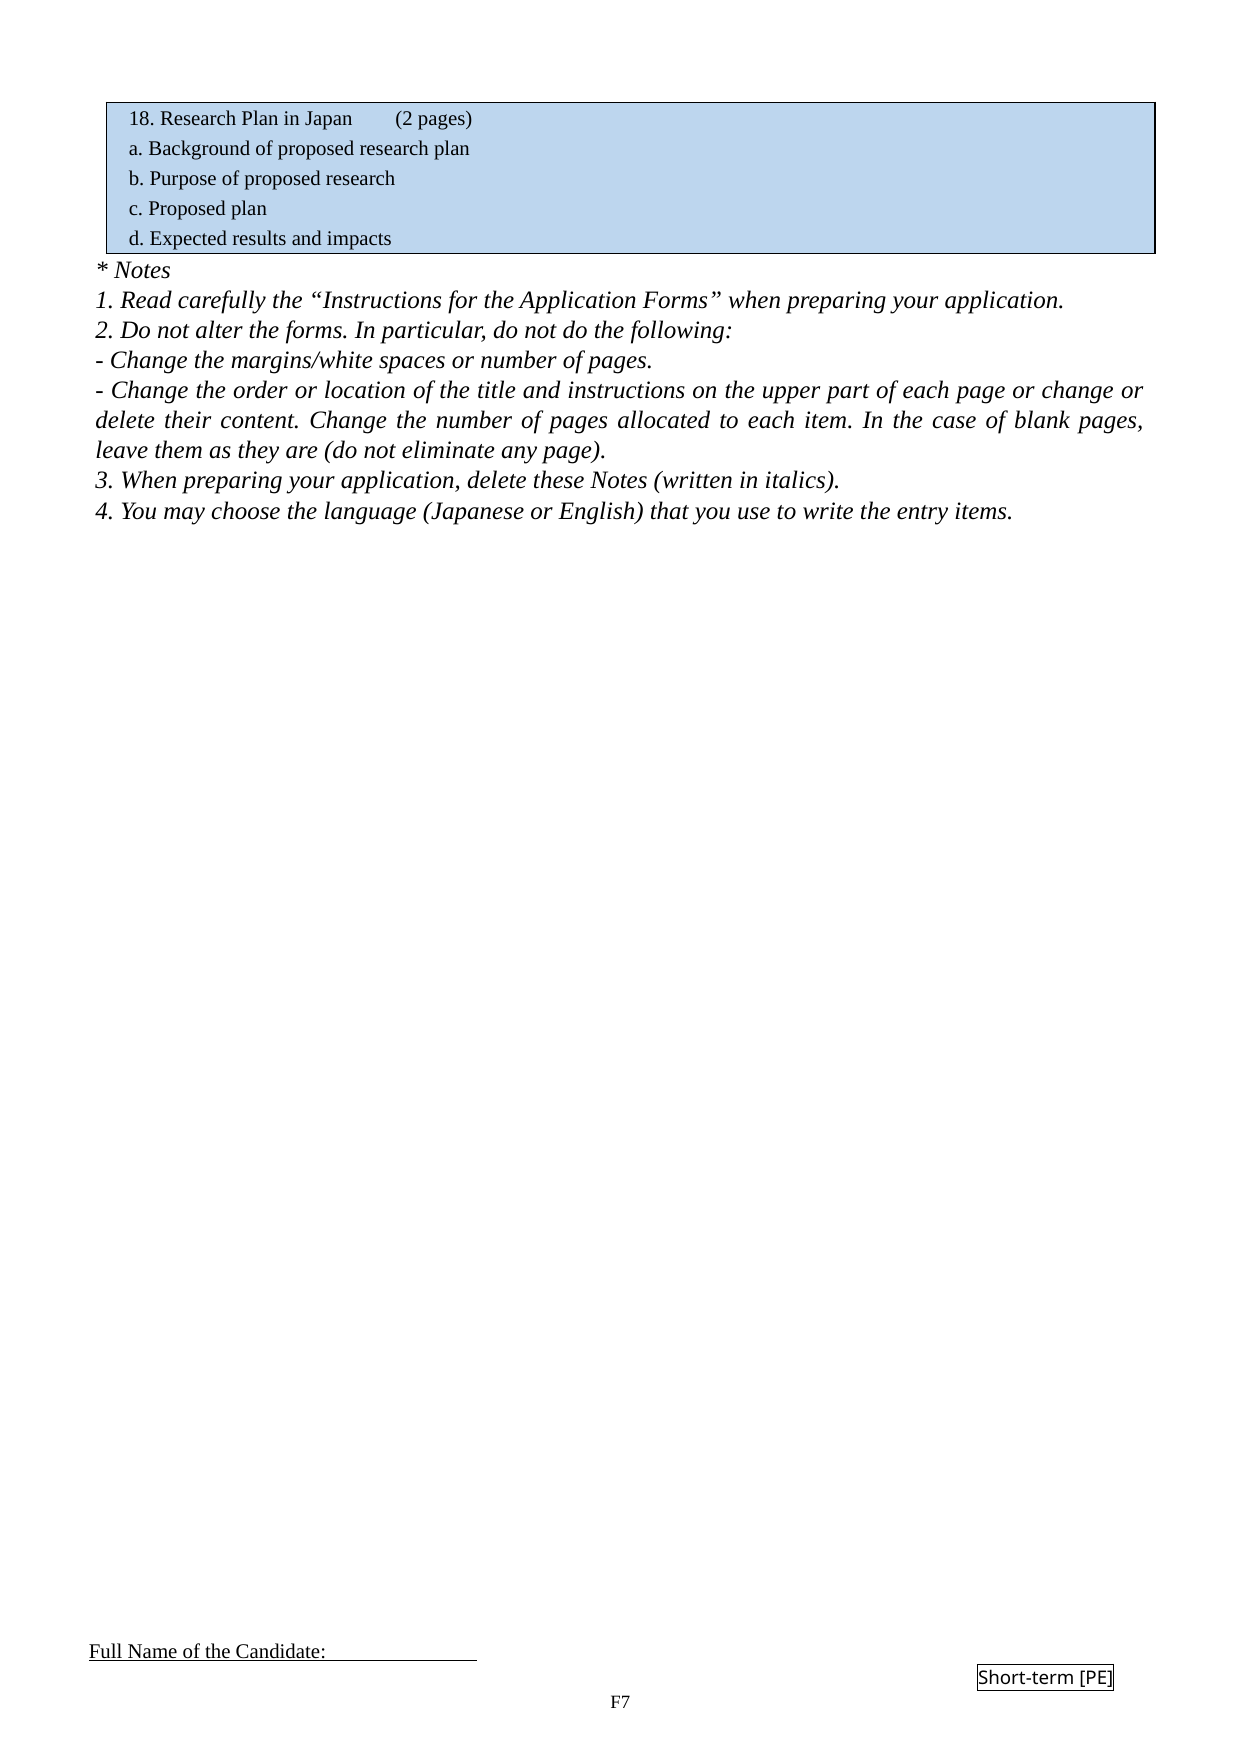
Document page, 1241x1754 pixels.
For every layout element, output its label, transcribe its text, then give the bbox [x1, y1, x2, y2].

text 4. You may choose the language (Japanese or English) that you use to write the entry items. [95, 495, 1145, 525]
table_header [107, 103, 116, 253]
text 1. Read carefully the “Instructions for the Application Forms” when preparing your application. [95, 284, 1145, 314]
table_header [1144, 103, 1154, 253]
text - Change the order or location of the title and instructions on the upper part of each page or change or delete their content. Change the number of pages allocated to each item. In the case of blank pages, leave them as they are (do not eliminate any page). [95, 375, 1145, 465]
text 2. Do not alter the forms. In particular, do not do the following: [95, 314, 1145, 344]
text * Notes [95, 254, 1145, 284]
text 3. When preparing your application, delete these Notes (written in italics). [95, 465, 1145, 495]
text - Change the margins/white spaces or number of pages. [95, 344, 1145, 375]
